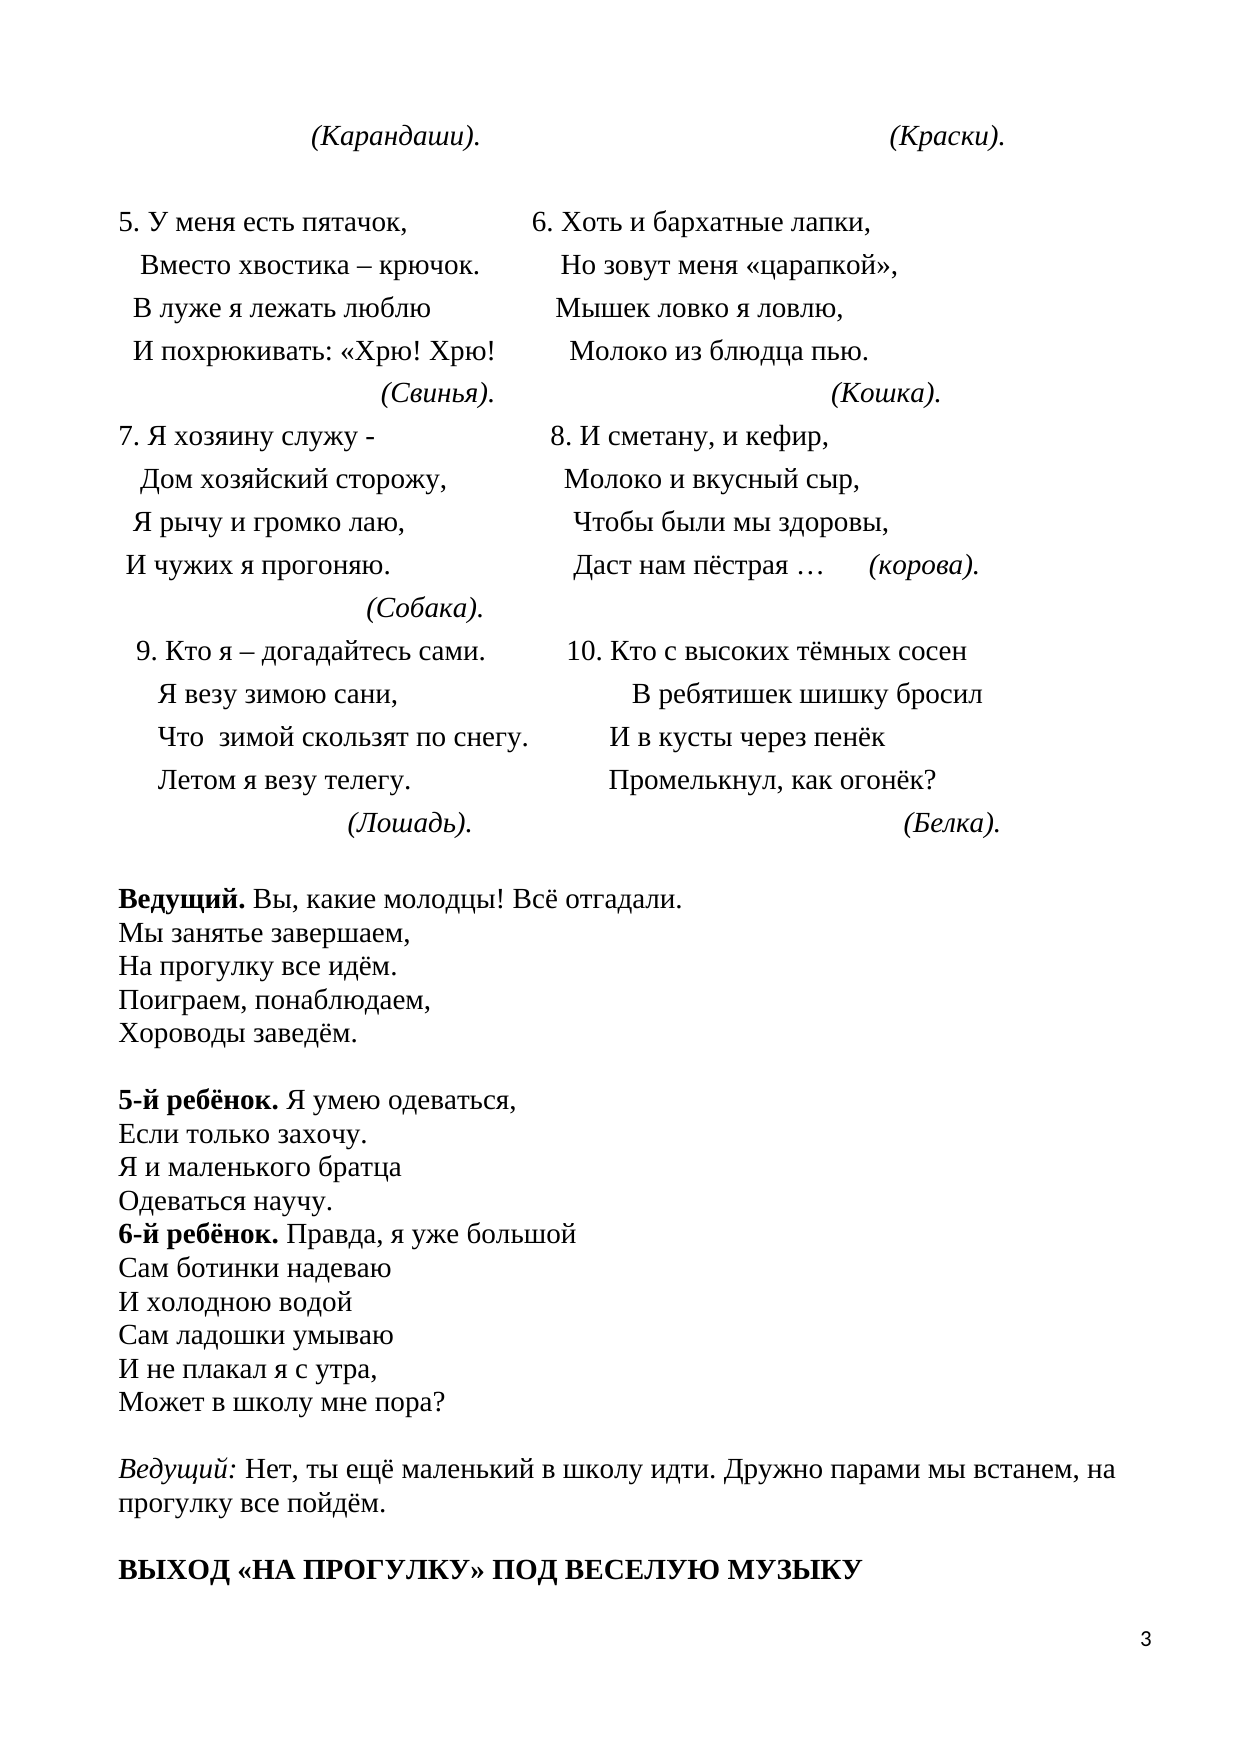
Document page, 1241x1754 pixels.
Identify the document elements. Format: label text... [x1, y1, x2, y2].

text Я везу зимою сани, В ребятишек шишку бросил [99, 676, 1152, 709]
text И холодною водой [118, 1284, 1152, 1317]
text Одеваться научу. [118, 1183, 1152, 1217]
text Поиграем, понаблюдаем, [118, 982, 1152, 1015]
text На прогулку все идём. [118, 948, 1152, 982]
text Летом я везу телегу. Промелькнул, как огонёк? [99, 762, 1152, 795]
text 7. Я хозяину служу - 8. И сметану, и кефир, [118, 418, 1152, 452]
text Сам ботинки надеваю [118, 1250, 1152, 1284]
text Я и маленького братца [118, 1149, 1152, 1183]
text Что зимой скользят по снегу. И в кусты через пенёк [99, 719, 1152, 752]
text 5. У меня есть пятачок, 6. Хоть и бархатные лапки, [118, 204, 1152, 237]
text (Карандаши). (Краски). [99, 118, 1152, 152]
text Мы занятье завершаем, [118, 915, 1152, 948]
text Хороводы заведём. [118, 1015, 1152, 1049]
text Дом хозяйский сторожу, Молоко и вкусный сыр, [118, 461, 1152, 495]
text Ведущий. Вы, какие молодцы! Всё отгадали. [118, 881, 1152, 915]
text 6-й ребёнок. Правда, я уже большой [118, 1217, 1152, 1250]
text (Лошадь). (Белка). [99, 805, 1152, 838]
text ВЫХОД «НА ПРОГУЛКУ» ПОД ВЕСЕЛУЮ МУЗЫКУ [118, 1552, 1152, 1586]
text (Собака). [118, 590, 1152, 624]
text (Свинья). (Кошка). [118, 376, 1152, 409]
text Если только захочу. [118, 1116, 1152, 1149]
text И похрюкивать: «Хрю! Хрю! Молоко из блюдца пью. [118, 333, 1152, 366]
text И чужих я прогоняю. Даст нам пёстрая … (корова). [118, 547, 1152, 581]
text 9. Кто я – догадайтесь сами. 10. Кто с высоких тёмных сосен [99, 633, 1152, 667]
text И не плакал я с утра, [118, 1351, 1152, 1384]
text Ведущий: Нет, ты ещё маленький в школу идти. Дружно парами мы встанем, на прогулку все пойдём. [118, 1451, 1152, 1518]
text 5-й ребёнок. Я умею одеваться, [118, 1082, 1152, 1116]
text В луже я лежать люблю Мышек ловко я ловлю, [118, 290, 1152, 323]
text Может в школу мне пора? [118, 1384, 1152, 1418]
text Сам ладошки умываю [118, 1317, 1152, 1351]
text Вместо хвостика – крючок. Но зовут меня «царапкой», [118, 247, 1152, 280]
text Я рычу и громко лаю, Чтобы были мы здоровы, [118, 504, 1152, 538]
